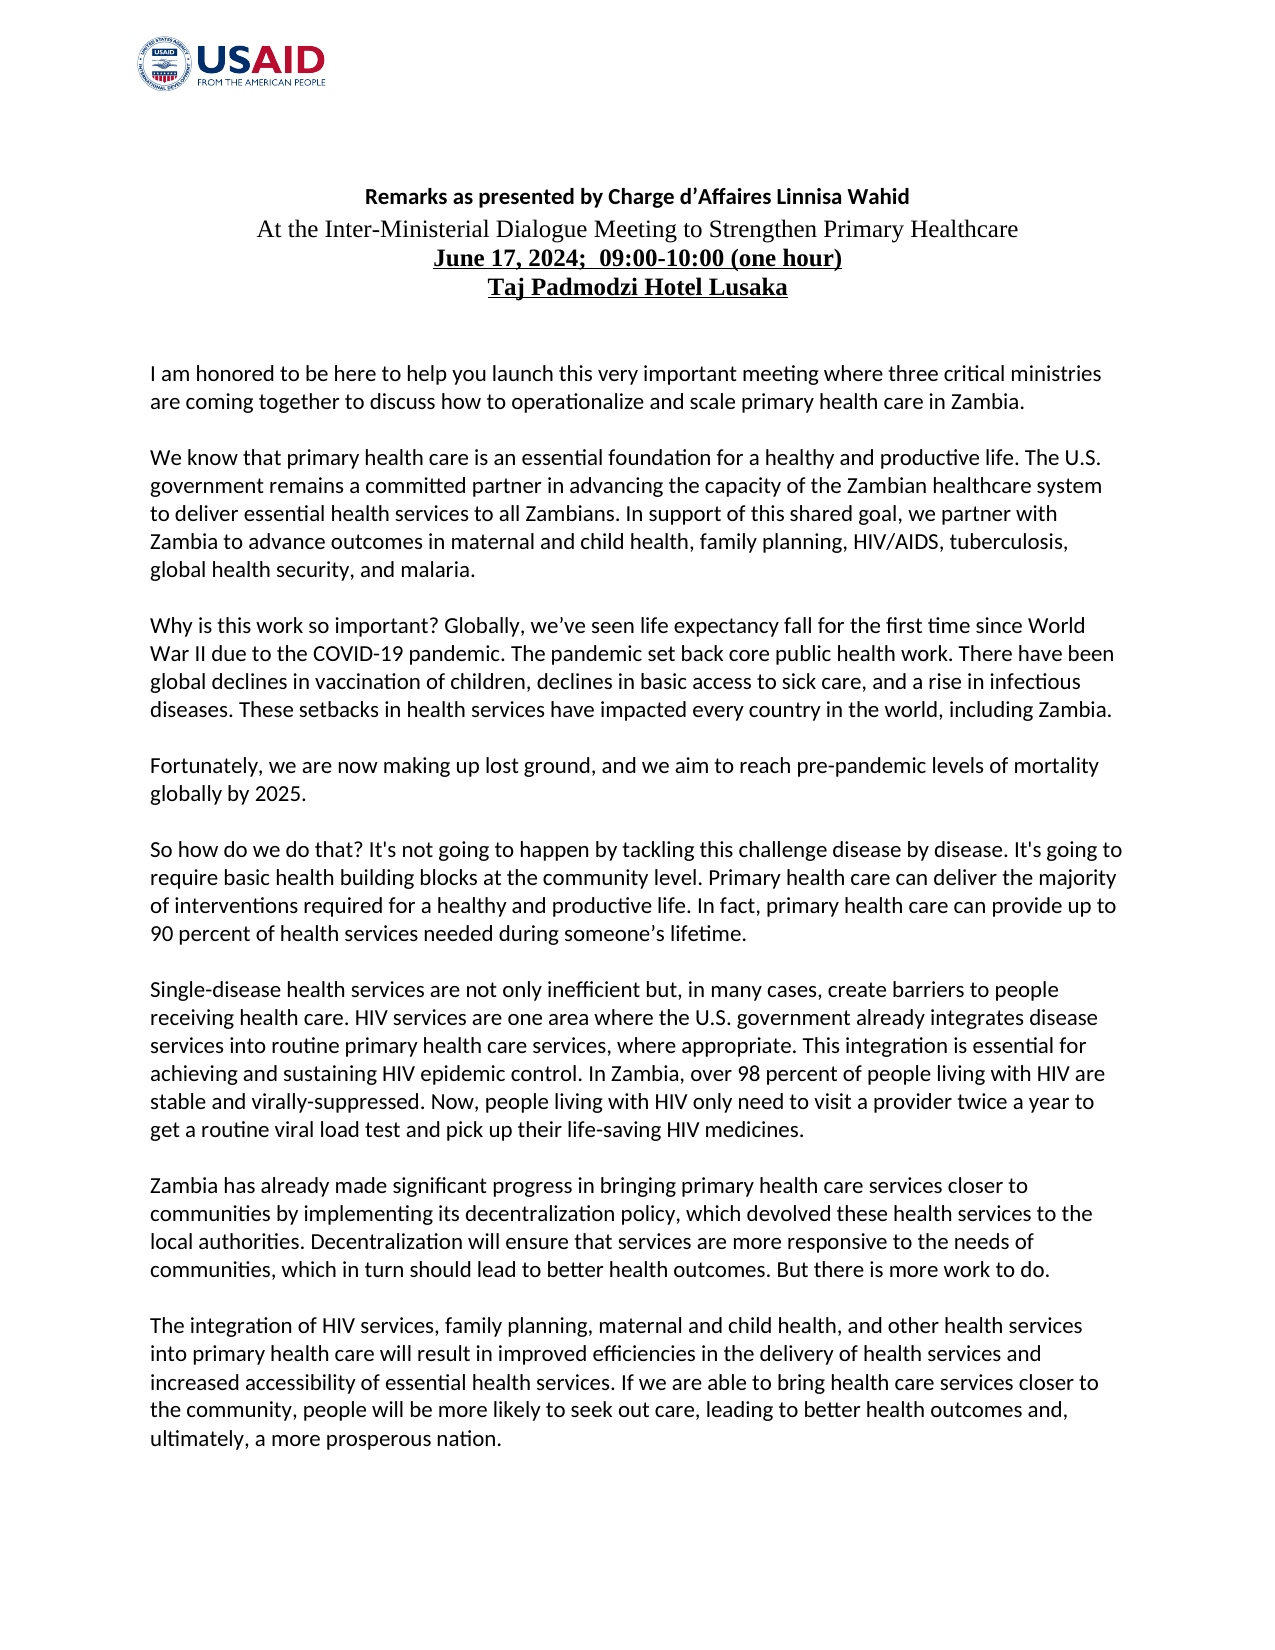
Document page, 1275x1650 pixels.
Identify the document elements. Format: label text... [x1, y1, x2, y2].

text Remarks as presented by Charge d’Affaires Linnisa Wahid [150, 182, 1125, 210]
text The integration of HIV services, family planning, maternal and child health, and other health services into primary health care will result in improved efficiencies in the delivery of health services and increased accessibility of essential health services. If we are able to bring health care services closer to the community, people will be more likely to seek out care, leading to better health outcomes and, ultimately, a more prosperous nation. [150, 1312, 1125, 1452]
text Fortunately, we are now making up lost ground, and we aim to reach pre-pandemic levels of mortality globally by 2025. [150, 751, 1125, 807]
text At the Inter-Ministerial Dialogue Meeting to Strengthen Primary Healthcare [150, 214, 1125, 243]
text We know that primary health care is an essential foundation for a healthy and productive life. The U.S. government remains a committed partner in advancing the capacity of the Zambian healthcare system to deliver essential health services to all Zambians. In support of this shared goal, we partner with Zambia to advance outcomes in maternal and child health, family planning, HIV/AIDS, tuberculosis, global health security, and malaria. [150, 443, 1125, 583]
text Single-disease health services are not only inefficient but, in many cases, create barriers to people receiving health care. HIV services are one area where the U.S. government already integrates disease services into routine primary health care services, where appropriate. This integration is essential for achieving and sustaining HIV epidemic control. In Zambia, over 98 percent of people living with HIV are stable and virally-suppressed. Now, people living with HIV only need to visit a provider twice a year to get a routine viral load test and pick up their life-saving HIV medicines. [150, 975, 1125, 1143]
text Why is this work so important? Globally, we’ve seen life expectancy fall for the first time since World War II due to the COVID-19 pandemic. The pandemic set back core public health work. There have been global declines in vaccination of children, declines in basic access to sick care, and a rise in infectious diseases. These setbacks in health services have impacted every country in the world, including Zambia. [150, 611, 1125, 723]
text June 17, 2024; 09:00-10:00 (one hour) [150, 243, 1125, 272]
text Taj Padmodzi Hotel Lusaka [150, 272, 1125, 301]
text I am honored to be here to help you launch this very important meeting where three critical ministries are coming together to discuss how to operationalize and scale primary health care in Zambia. [150, 359, 1125, 415]
picture [109, 18, 351, 113]
text So how do we do that? It's not going to happen by tackling this challenge disease by disease. It's going to require basic health building blocks at the community level. Primary health care can deliver the majority of interventions required for a healthy and productive life. In fact, primary health care can provide up to 90 percent of health services needed during someone’s lifetime. [150, 835, 1125, 947]
text Zambia has already made significant progress in bringing primary health care services closer to communities by implementing its decentralization policy, which devolved these health services to the local authorities. Decentralization will ensure that services are more responsive to the needs of communities, which in turn should lead to better health outcomes. But there is more work to do. [150, 1171, 1125, 1283]
